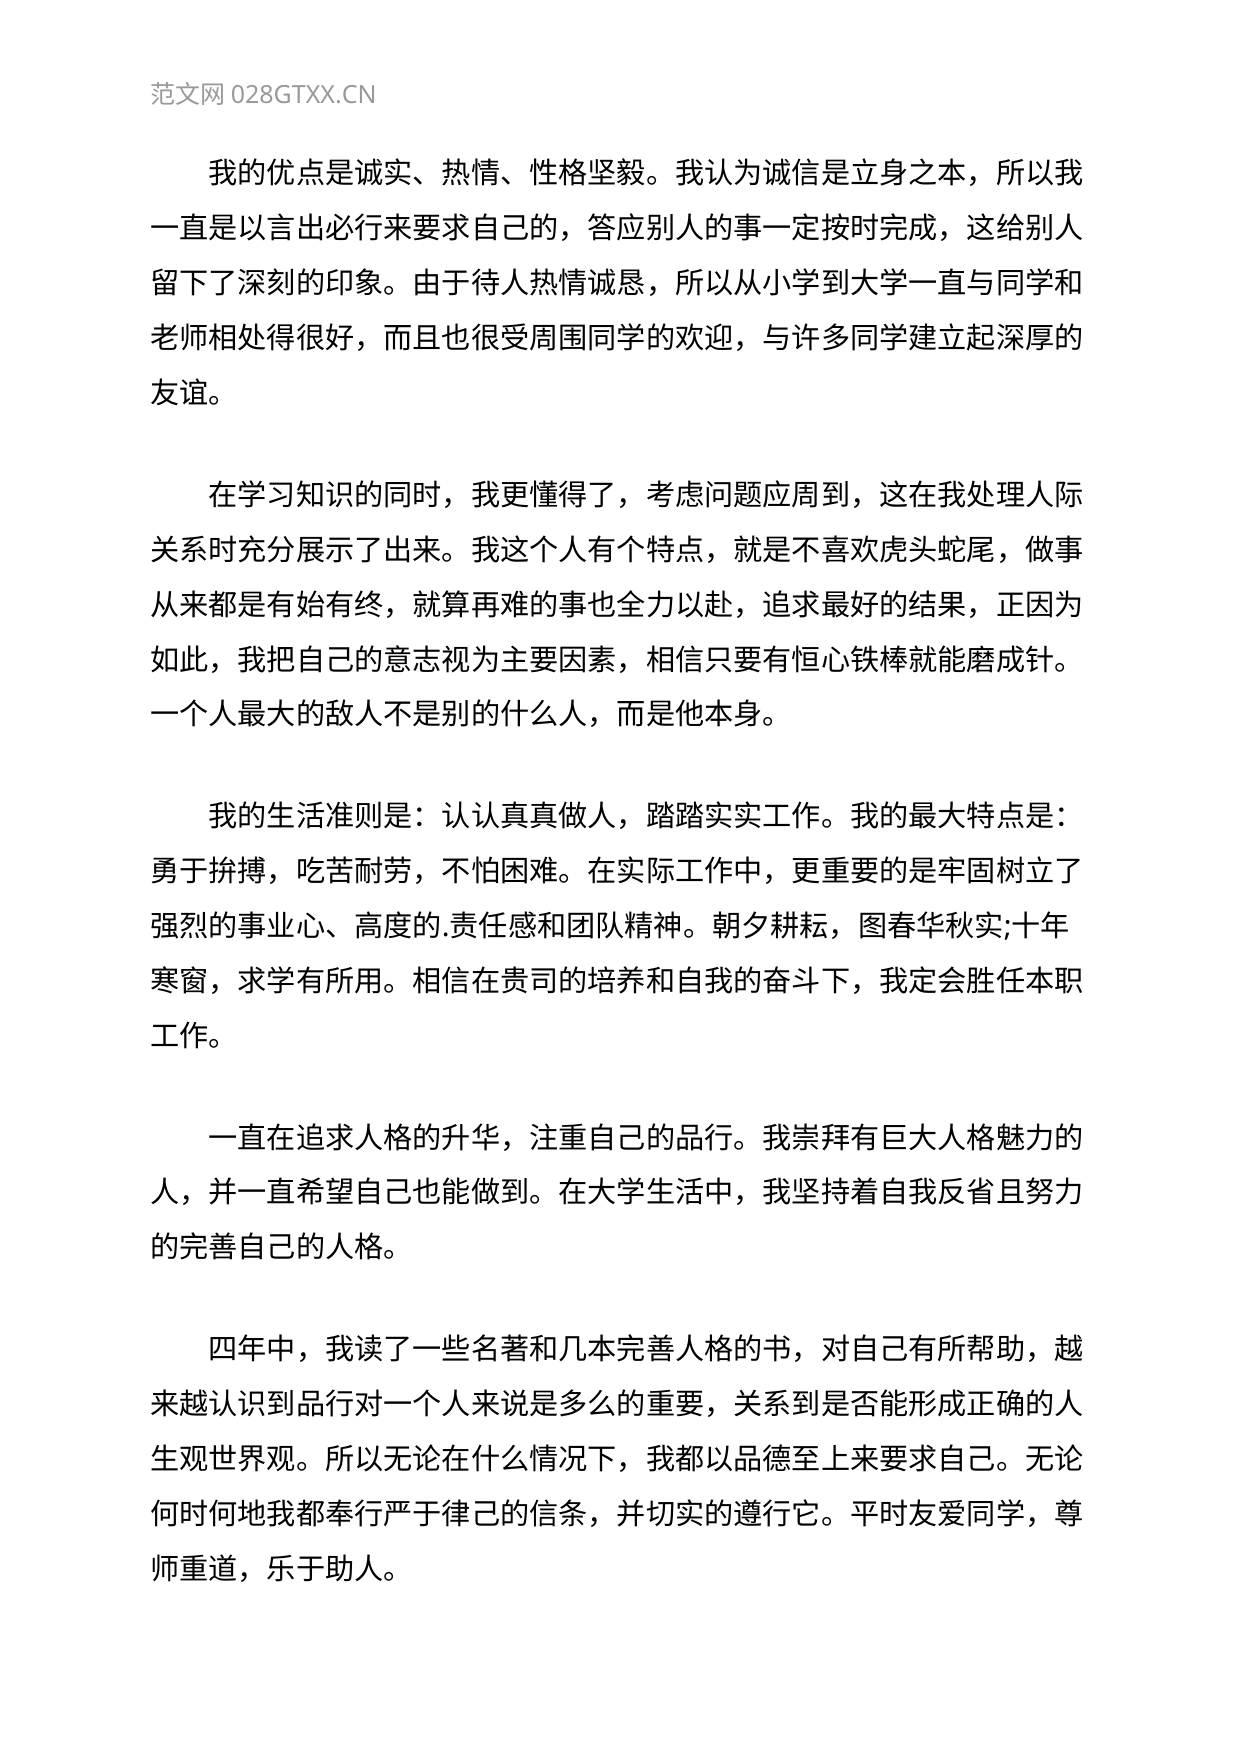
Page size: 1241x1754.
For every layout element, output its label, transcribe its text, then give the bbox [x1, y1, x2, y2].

text 四年中，我读了一些名著和几本完善人格的书，对自己有所帮助，越来越认识到品行对一个人来说是多么的重要，关系到是否能形成正确的人生观世界观。所以无论在什么情况下，我都以品德至上来要求自己。无论何时何地我都奉行严于律己的信条，并切实的遵行它。平时友爱同学，尊师重道，乐于助人。 [150, 1326, 1090, 1588]
text 我的生活准则是：认认真真做人，踏踏实实工作。我的最大特点是：勇于拚搏，吃苦耐劳，不怕困难。在实际工作中，更重要的是牢固树立了强烈的事业心、高度的.责任感和团队精神。朝夕耕耘，图春华秋实;十年寒窗，求学有所用。相信在贵司的培养和自我的奋斗下，我定会胜任本职工作。 [150, 793, 1090, 1055]
text 一直在追求人格的升华，注重自己的品行。我崇拜有巨大人格魅力的人，并一直希望自己也能做到。在大学生活中，我坚持着自我反省且努力的完善自己的人格。 [150, 1114, 1090, 1266]
text 在学习知识的同时，我更懂得了，考虑问题应周到，这在我处理人际关系时充分展示了出来。我这个人有个特点，就是不喜欢虎头蛇尾，做事从来都是有始有终，就算再难的事也全力以赴，追求最好的结果，正因为如此，我把自己的意志视为主要因素，相信只要有恒心铁棒就能磨成针。一个人最大的敌人不是别的什么人，而是他本身。 [150, 471, 1090, 733]
text 我的优点是诚实、热情、性格坚毅。我认为诚信是立身之本，所以我一直是以言出必行来要求自己的，答应别人的事一定按时完成，这给别人留下了深刻的印象。由于待人热情诚恳，所以从小学到大学一直与同学和老师相处得很好，而且也很受周围同学的欢迎，与许多同学建立起深厚的友谊。 [150, 150, 1090, 412]
